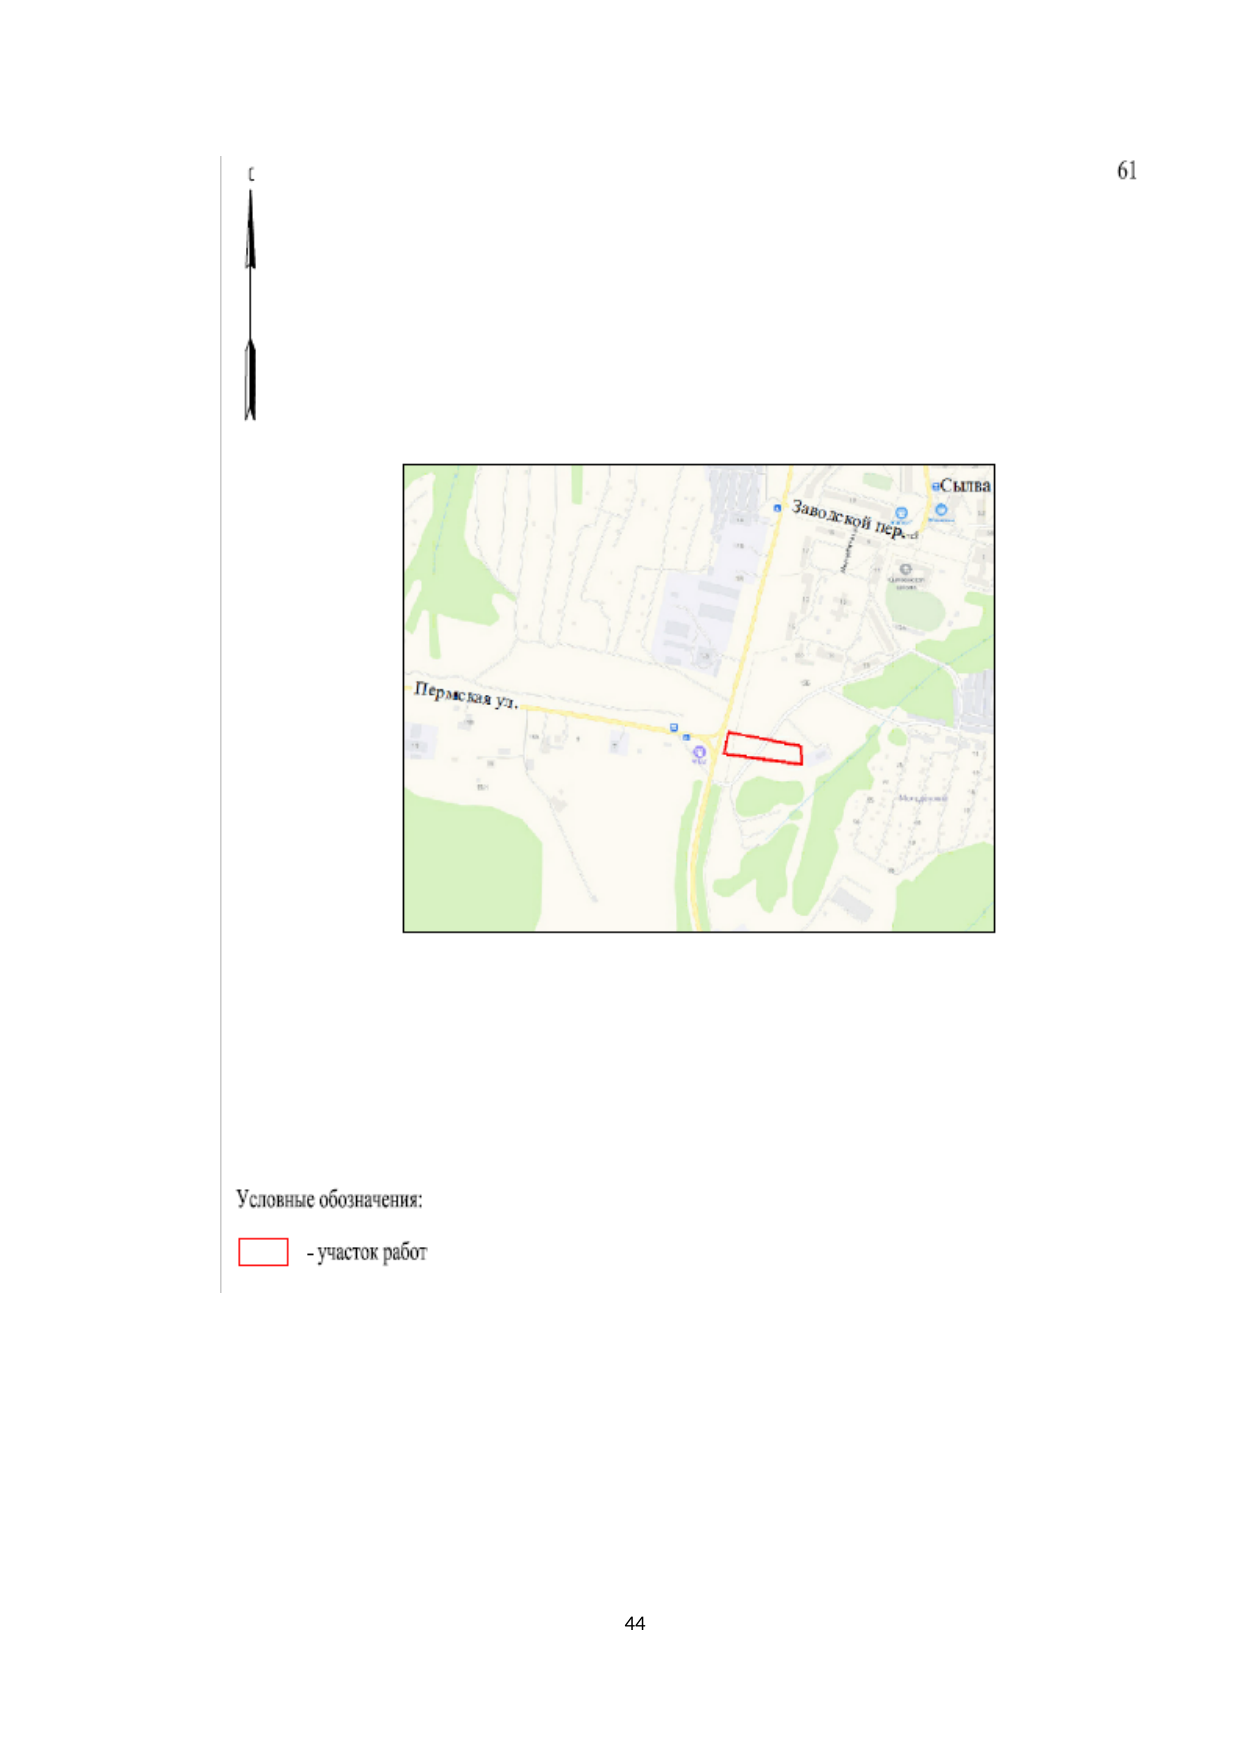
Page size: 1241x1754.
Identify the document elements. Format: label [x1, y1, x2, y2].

picture [220, 156, 1152, 1293]
